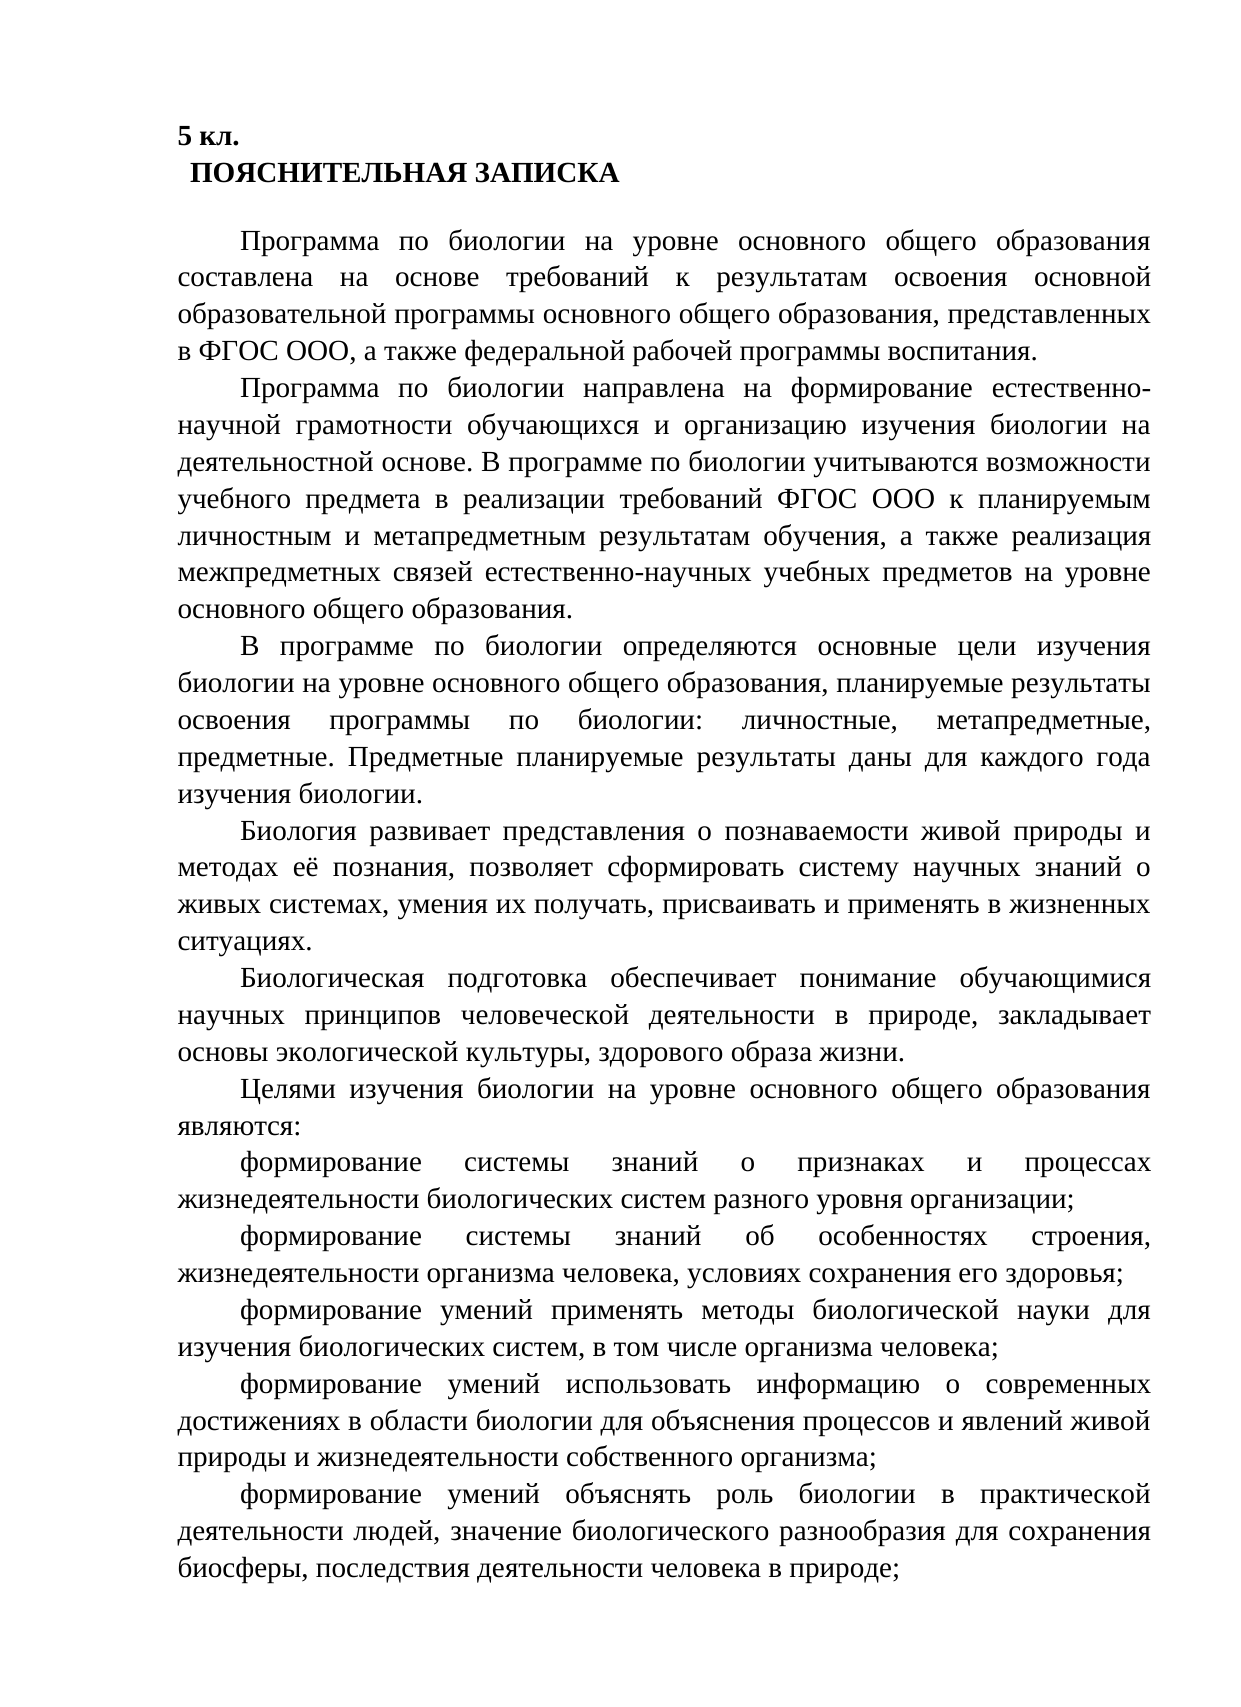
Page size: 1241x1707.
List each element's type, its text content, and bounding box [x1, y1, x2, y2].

text Целями изучения биологии на уровне основного общего образования являются: [177, 1071, 1152, 1141]
text Биология развивает представления о познаваемости живой природы и методах её познания, позволяет сформировать систему научных знаний о живых системах, умения их получать, присваивать и применять в жизненных ситуациях. [177, 813, 1152, 957]
text формирование системы знаний об особенностях строения, жизнедеятельности организма человека, условиях сохранения его здоровья; [177, 1218, 1152, 1289]
text формирование системы знаний о признаках и процессах жизнедеятельности биологических систем разного уровня организации; [177, 1144, 1152, 1215]
text В программе по биологии определяются основные цели изучения биологии на уровне основного общего образования, планируемые результаты освоения программы по биологии: личностные, метапредметные, предметные. Предметные планируемые результаты даны для каждого года изучения биологии. [177, 628, 1152, 809]
text Программа по биологии направлена на формирование естественно-научной грамотности обучающихся и организацию изучения биологии на деятельностной основе. В программе по биологии учитываются возможности учебного предмета в реализации требований ФГОС ООО к планируемым личностным и метапредметным результатам обучения, а также реализация межпредметных связей естественно-научных учебных предметов на уровне основного общего образования. [177, 370, 1152, 625]
text Биологическая подготовка обеспечивает понимание обучающимися научных принципов человеческой деятельности в природе, закладывает основы экологической культуры, здорового образа жизни. [177, 960, 1152, 1067]
text формирование умений применять методы биологической науки для изучения биологических систем, в том числе организма человека; [177, 1292, 1152, 1362]
text Программа по биологии на уровне основного общего образования составлена на основе требований к результатам освоения основной образовательной программы основного общего образования, представленных в ФГОС ООО, а также федеральной рабочей программы воспитания. [177, 223, 1152, 367]
text формирование умений использовать информацию о современных достижениях в области биологии для объяснения процессов и явлений живой природы и жизнедеятельности собственного организма; [177, 1366, 1152, 1473]
text ПОЯСНИТЕЛЬНАЯ ЗАПИСКА [190, 155, 1152, 188]
text 5 кл. [177, 118, 1152, 152]
text формирование умений объяснять роль биологии в практической деятельности людей, значение биологического разнообразия для сохранения биосферы, последствия деятельности человека в природе; [177, 1476, 1152, 1584]
